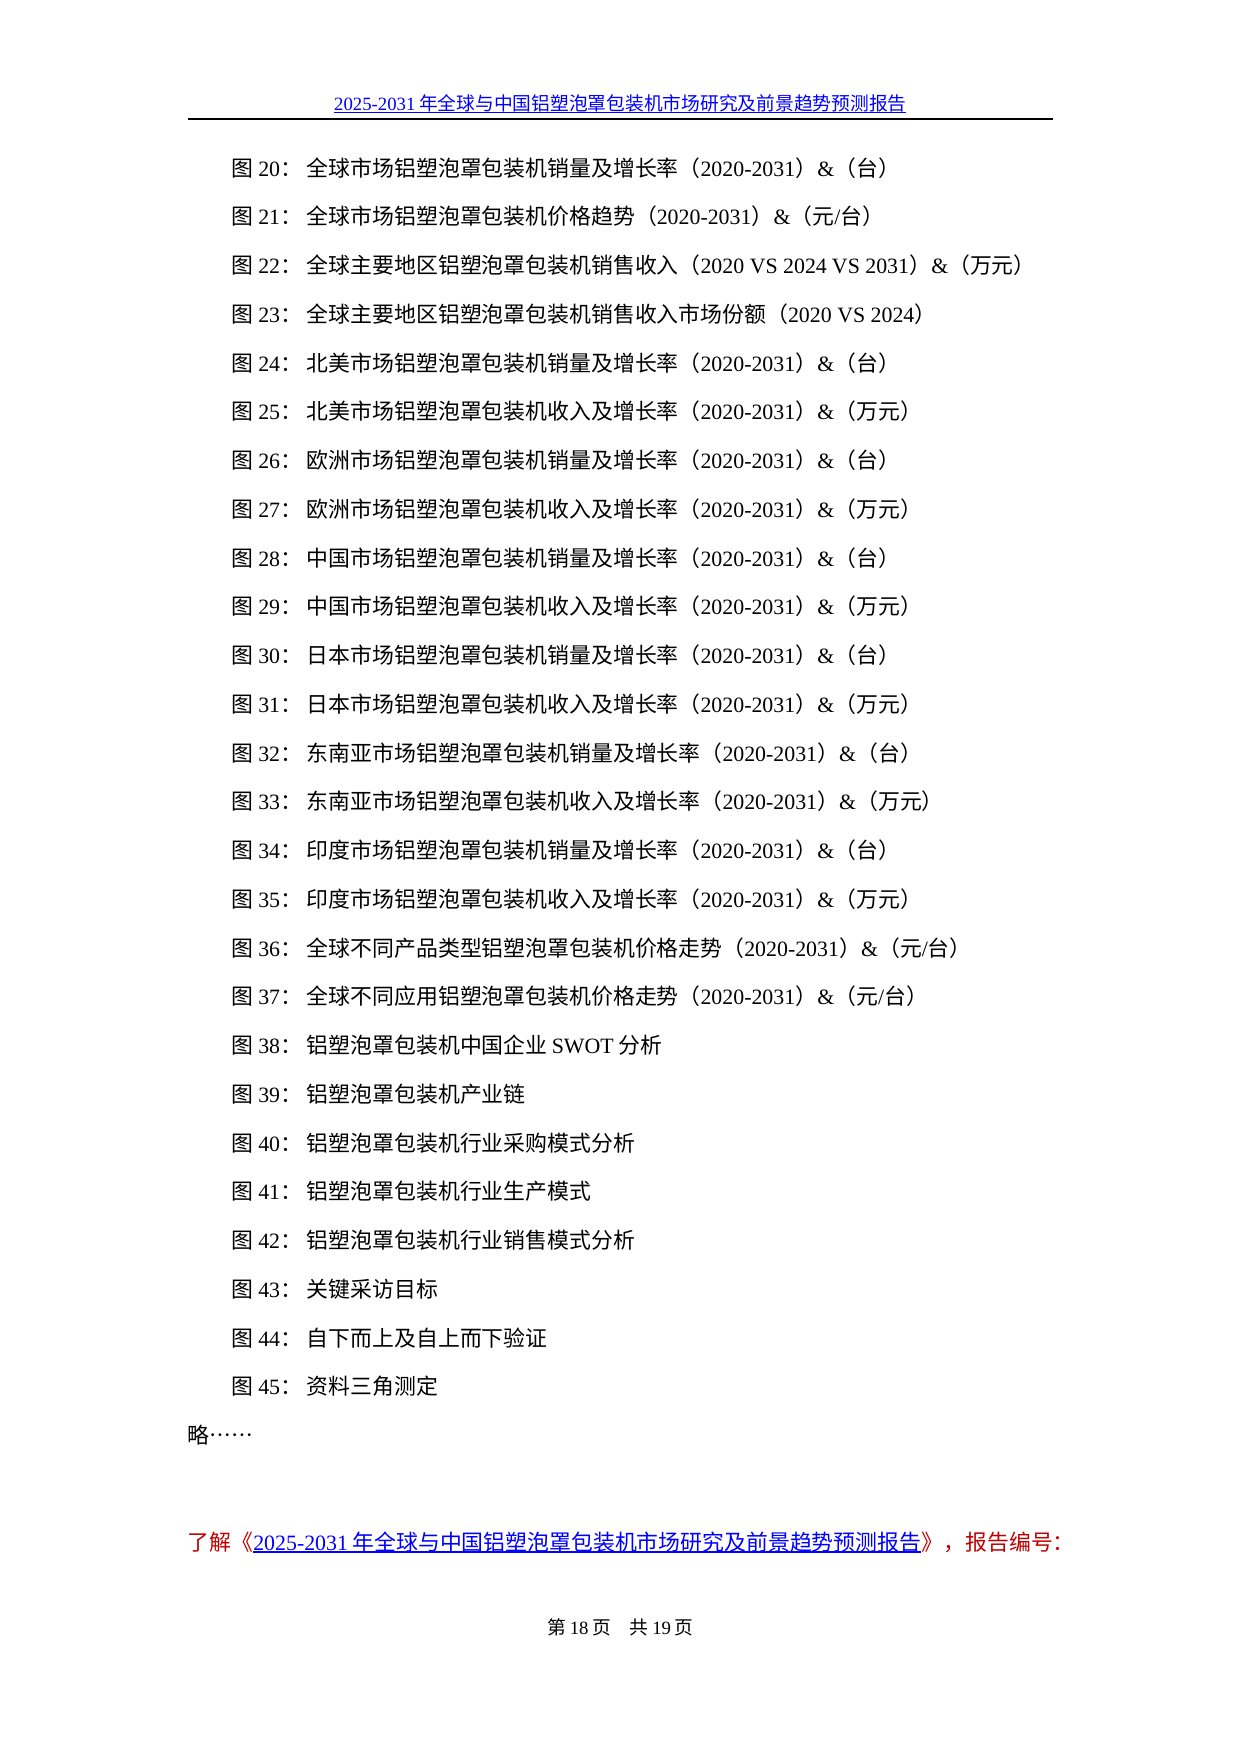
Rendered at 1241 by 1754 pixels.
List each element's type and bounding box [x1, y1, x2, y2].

text [187, 150, 1053, 1450]
text [187, 1524, 1053, 1557]
